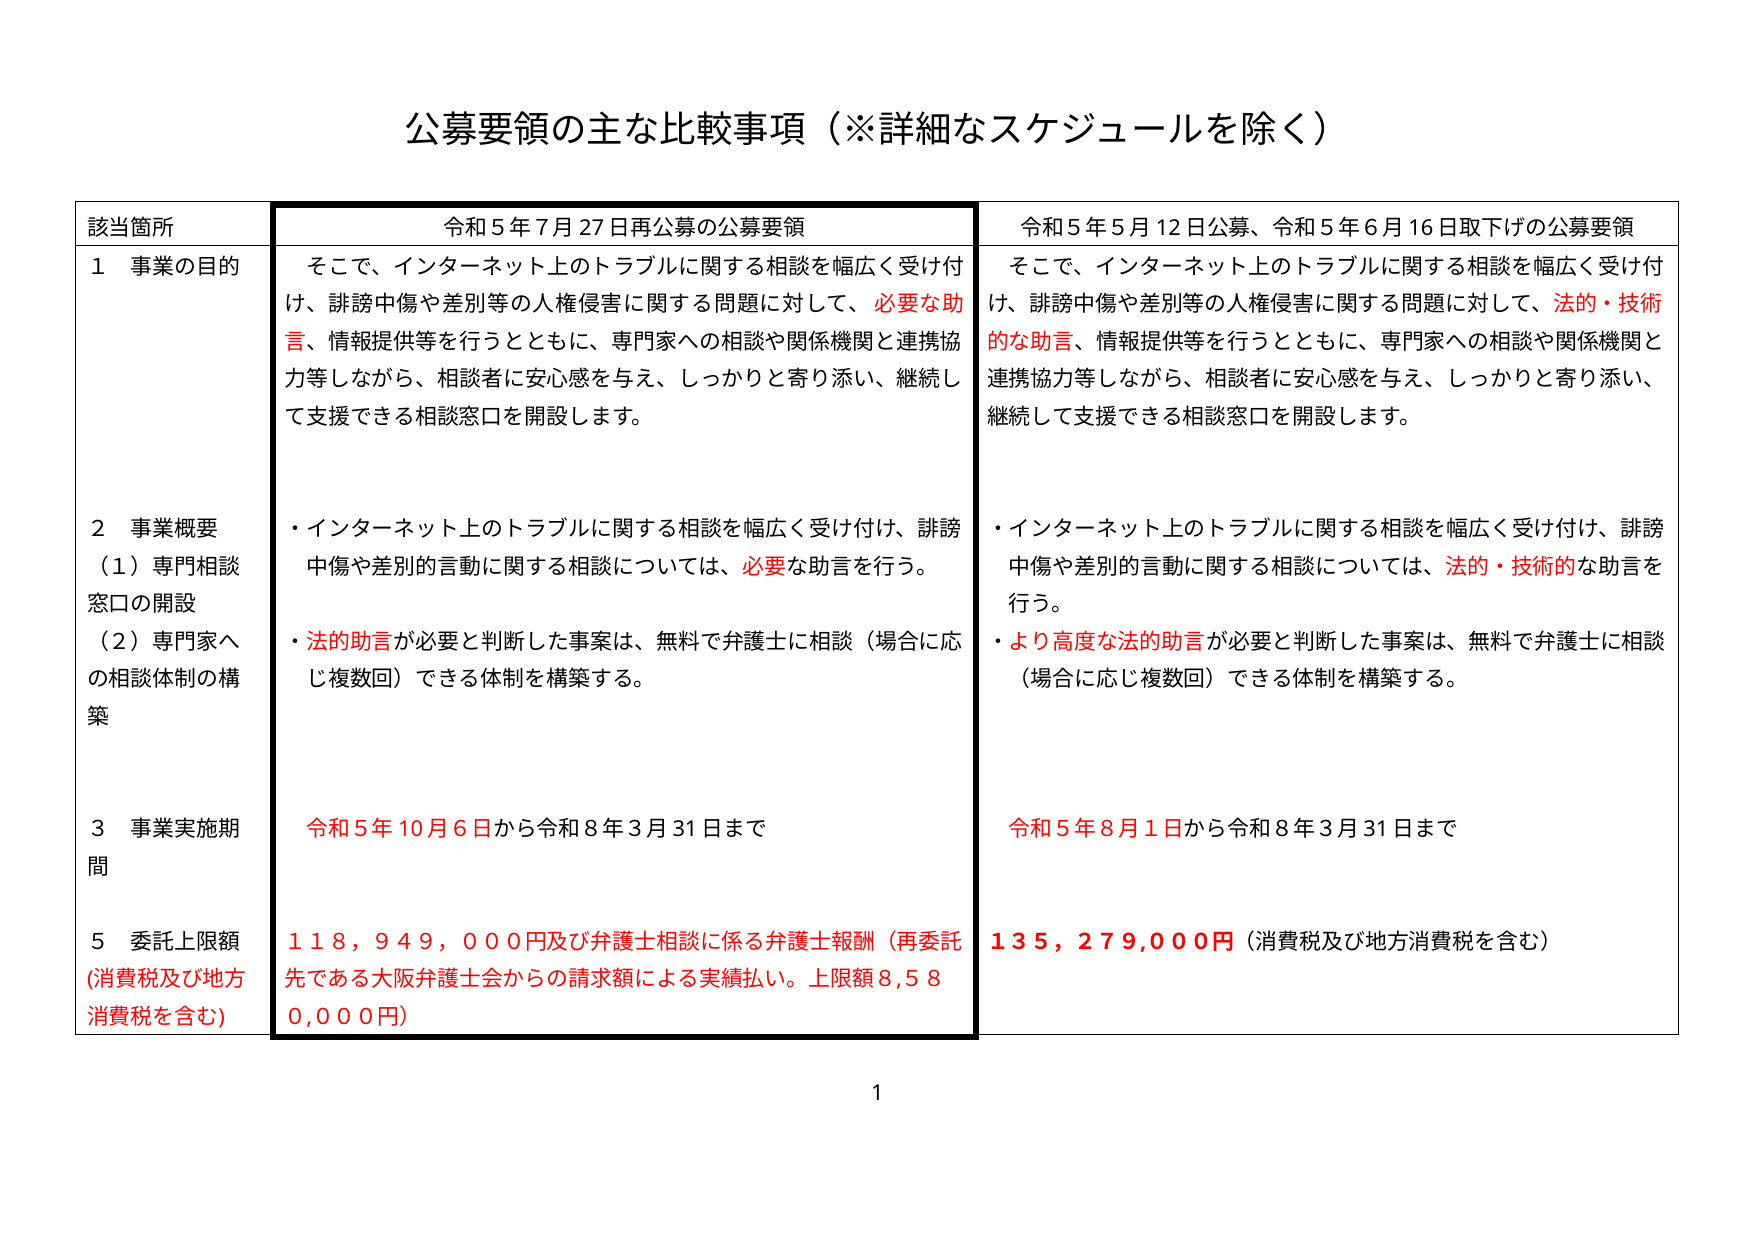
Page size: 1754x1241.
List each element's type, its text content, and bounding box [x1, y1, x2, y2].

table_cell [276, 246, 973, 1033]
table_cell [76, 246, 270, 1033]
table_header 令和５年７月27日再公募の公募要領 [276, 208, 973, 245]
table_header 該当箇所 [76, 202, 270, 245]
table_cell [979, 246, 1678, 1033]
text 公募要領の主な比較事項（※詳細なスケジュールを除く） [75, 89, 1679, 164]
table_header 令和５年５月12日公募、令和５年６月16日取下げの公募要領 [979, 202, 1678, 245]
